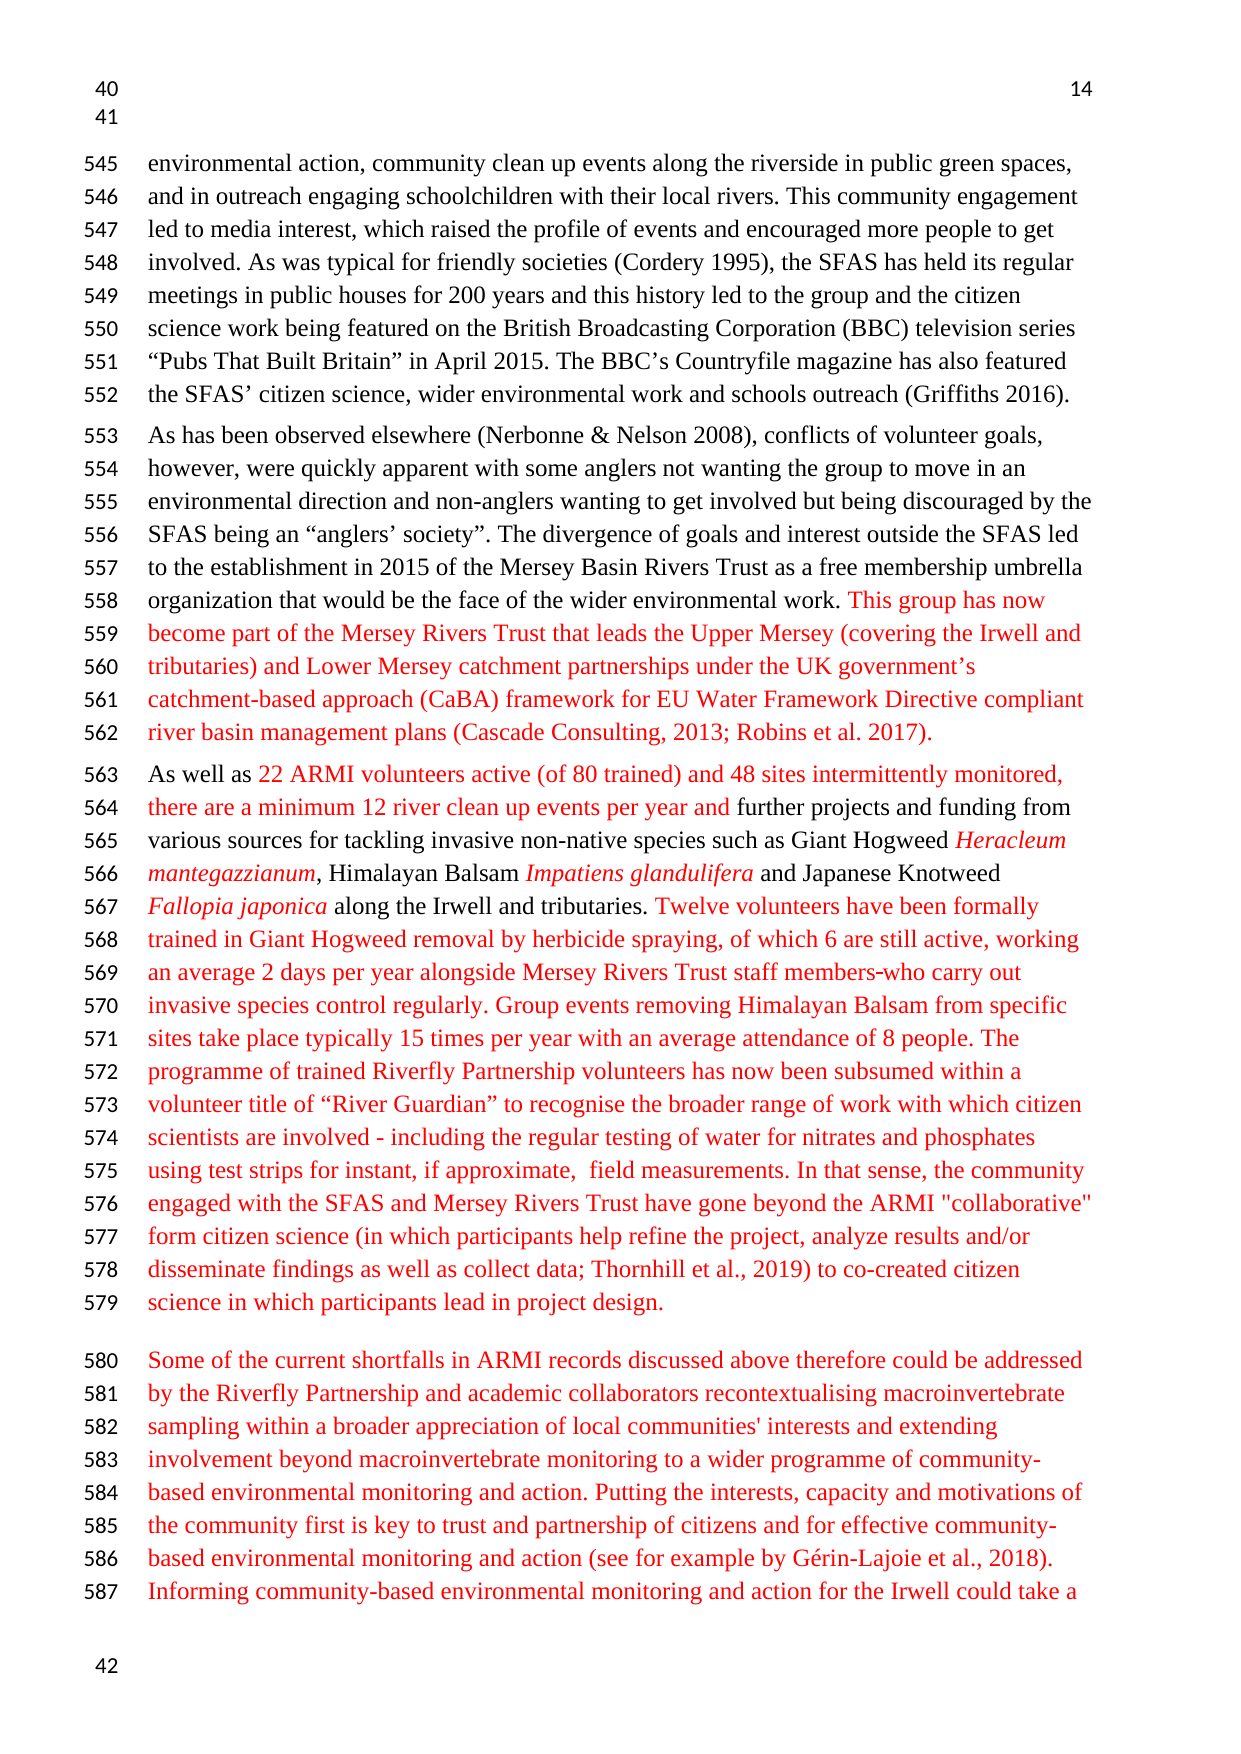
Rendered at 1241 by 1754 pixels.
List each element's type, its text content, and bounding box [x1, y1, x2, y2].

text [148, 148, 1092, 408]
text As well as 22 ARMI volunteers active (of 80 trained) and 48 sites intermittently monitored, there are a minimum 12 river clean up events per year and further projects and funding from various sources for tackling invasive non-native species such as Giant Hogweed Heracleum mantegazzianum, Himalayan Balsam Impatiens glandulifera and Japanese Knotweed Fallopia japonica along the Irwell and tributaries. Twelve volunteers have been formally trained in Giant Hogweed removal by herbicide spraying, of which 6 are still active, working an average 2 days per year alongside Mersey Rivers Trust staff members who carry out invasive species control regularly. Group events removing Himalayan Balsam from specific sites take place typically 15 times per year with an average attendance of 8 people. The programme of trained Riverfly Partnership volunteers has now been subsumed within a volunteer title of “River Guardian” to recognise the broader range of work with which citizen scientists are involved - including the regular testing of water for nitrates and phosphates using test strips for instant, if approximate, field measurements. In that sense, the community engaged with the SFAS and Mersey Rivers Trust have gone beyond the ARMI "collaborative" form citizen science (in which participants help refine the project, analyze results and/or disseminate findings as well as collect data; Thornhill et al., 2019) to co-created citizen science in which participants lead in project design. [148, 759, 1092, 1316]
text As has been observed elsewhere (Nerbonne & Nelson 2008), conflicts of volunteer goals, however, were quickly apparent with some anglers not wanting the group to move in an environmental direction and non-anglers wanting to get involved but being discouraged by the SFAS being an “anglers’ society”. The divergence of goals and interest outside the SFAS led to the establishment in 2015 of the Mersey Basin Rivers Trust as a free membership umbrella organization that would be the face of the wider environmental work. This group has now become part of the Mersey Rivers Trust that leads the Upper Mersey (covering the Irwell and tributaries) and Lower Mersey catchment partnerships under the UK government’s catchment-based approach (CaBA) framework for EU Water Framework Directive compliant river basin management plans (Cascade Consulting, 2013; Robins et al. 2017). [148, 420, 1092, 746]
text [148, 1345, 1092, 1605]
